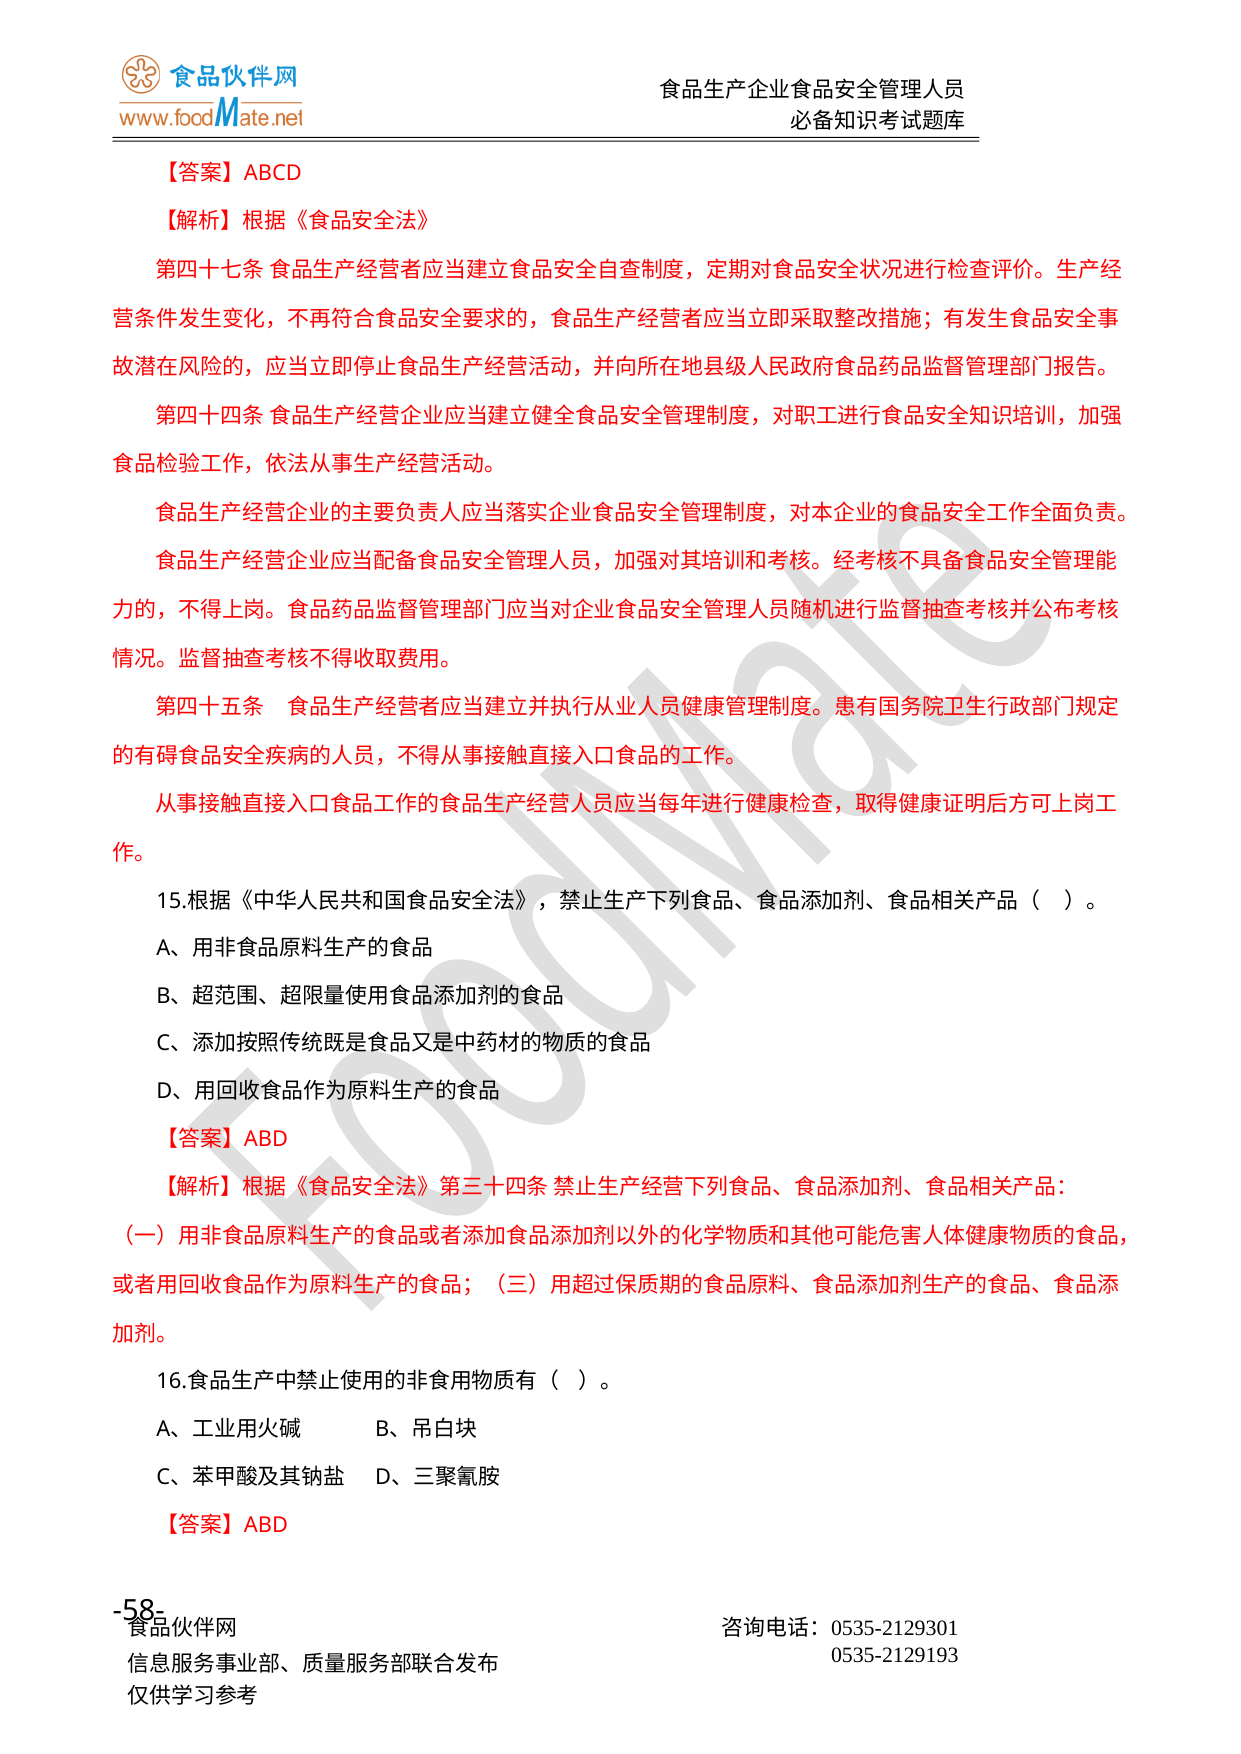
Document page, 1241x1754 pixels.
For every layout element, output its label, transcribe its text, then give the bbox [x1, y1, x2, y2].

text 食品生产经营企业的主要负责人应当落实企业食品安全管理制度，对本企业的食品安全工作全面负责。 [112, 494, 1128, 527]
text D、用回收食品作为原料生产的食品 [112, 1073, 1128, 1105]
text B、超范围、超限量使用食品添加剂的食品 [112, 978, 1128, 1009]
text 从事接触直接入口食品工作的食品生产经营人员应当每年进行健康检查，取得健康证明后方可上岗工作。 [112, 786, 1128, 867]
text 第四十五条 食品生产经营者应当建立并执行从业人员健康管理制度。患有国务院卫生行政部门规定的有碍食品安全疾病的人员，不得从事接触直接入口食品的工作。 [112, 688, 1128, 770]
text 【解析】根据《食品安全法》第三十四条 禁止生产经营下列食品、食品添加剂、食品相关产品：（一）用非食品原料生产的食品或者添加食品添加剂以外的化学物质和其他可能危害人体健康物质的食品，或者用回收食品作为原料生产的食品；（三）用超过保质期的食品原料、食品添加剂生产的食品、食品添加剂。 [112, 1169, 1128, 1348]
text 第四十七条 食品生产经营者应当建立食品安全自查制度，定期对食品安全状况进行检查评价。生产经营条件发生变化，不再符合食品安全要求的，食品生产经营者应当立即采取整改措施；有发生食品安全事故潜在风险的，应当立即停止食品生产经营活动，并向所在地县级人民政府食品药品监督管理部门报告。 [112, 251, 1128, 381]
text 【答案】ABD [112, 1121, 1128, 1153]
text 【答案】ABD [112, 1506, 1128, 1539]
text A、用非食品原料生产的食品 [112, 930, 1128, 962]
text A、工业用火碱 B、吊白块 [112, 1411, 1128, 1443]
text 【解析】根据《食品安全法》 [112, 203, 1128, 236]
list 食品生产中禁止使用的非食用物质有（ ）。 [112, 1363, 1128, 1395]
list 根据《中华人民共和国食品安全法》，禁止生产下列食品、食品添加剂、食品相关产品（ ）。 [112, 883, 1128, 914]
text 第四十四条 食品生产经营企业应当建立健全食品安全管理制度，对职工进行食品安全知识培训，加强食品检验工作，依法从事生产经营活动。 [112, 397, 1128, 478]
picture [119, 55, 303, 132]
text 食品生产经营企业应当配备食品安全管理人员，加强对其培训和考核。经考核不具备食品安全管理能力的，不得上岗。食品药品监督管理部门应当对企业食品安全管理人员随机进行监督抽查考核并公布考核情况。监督抽查考核不得收取费用。 [112, 543, 1128, 673]
text C、添加按照传统既是食品又是中药材的物质的食品 [112, 1025, 1128, 1057]
text 【答案】ABCD [112, 155, 1128, 187]
text C、苯甲酸及其钠盐 D、三聚氰胺 [112, 1459, 1128, 1491]
